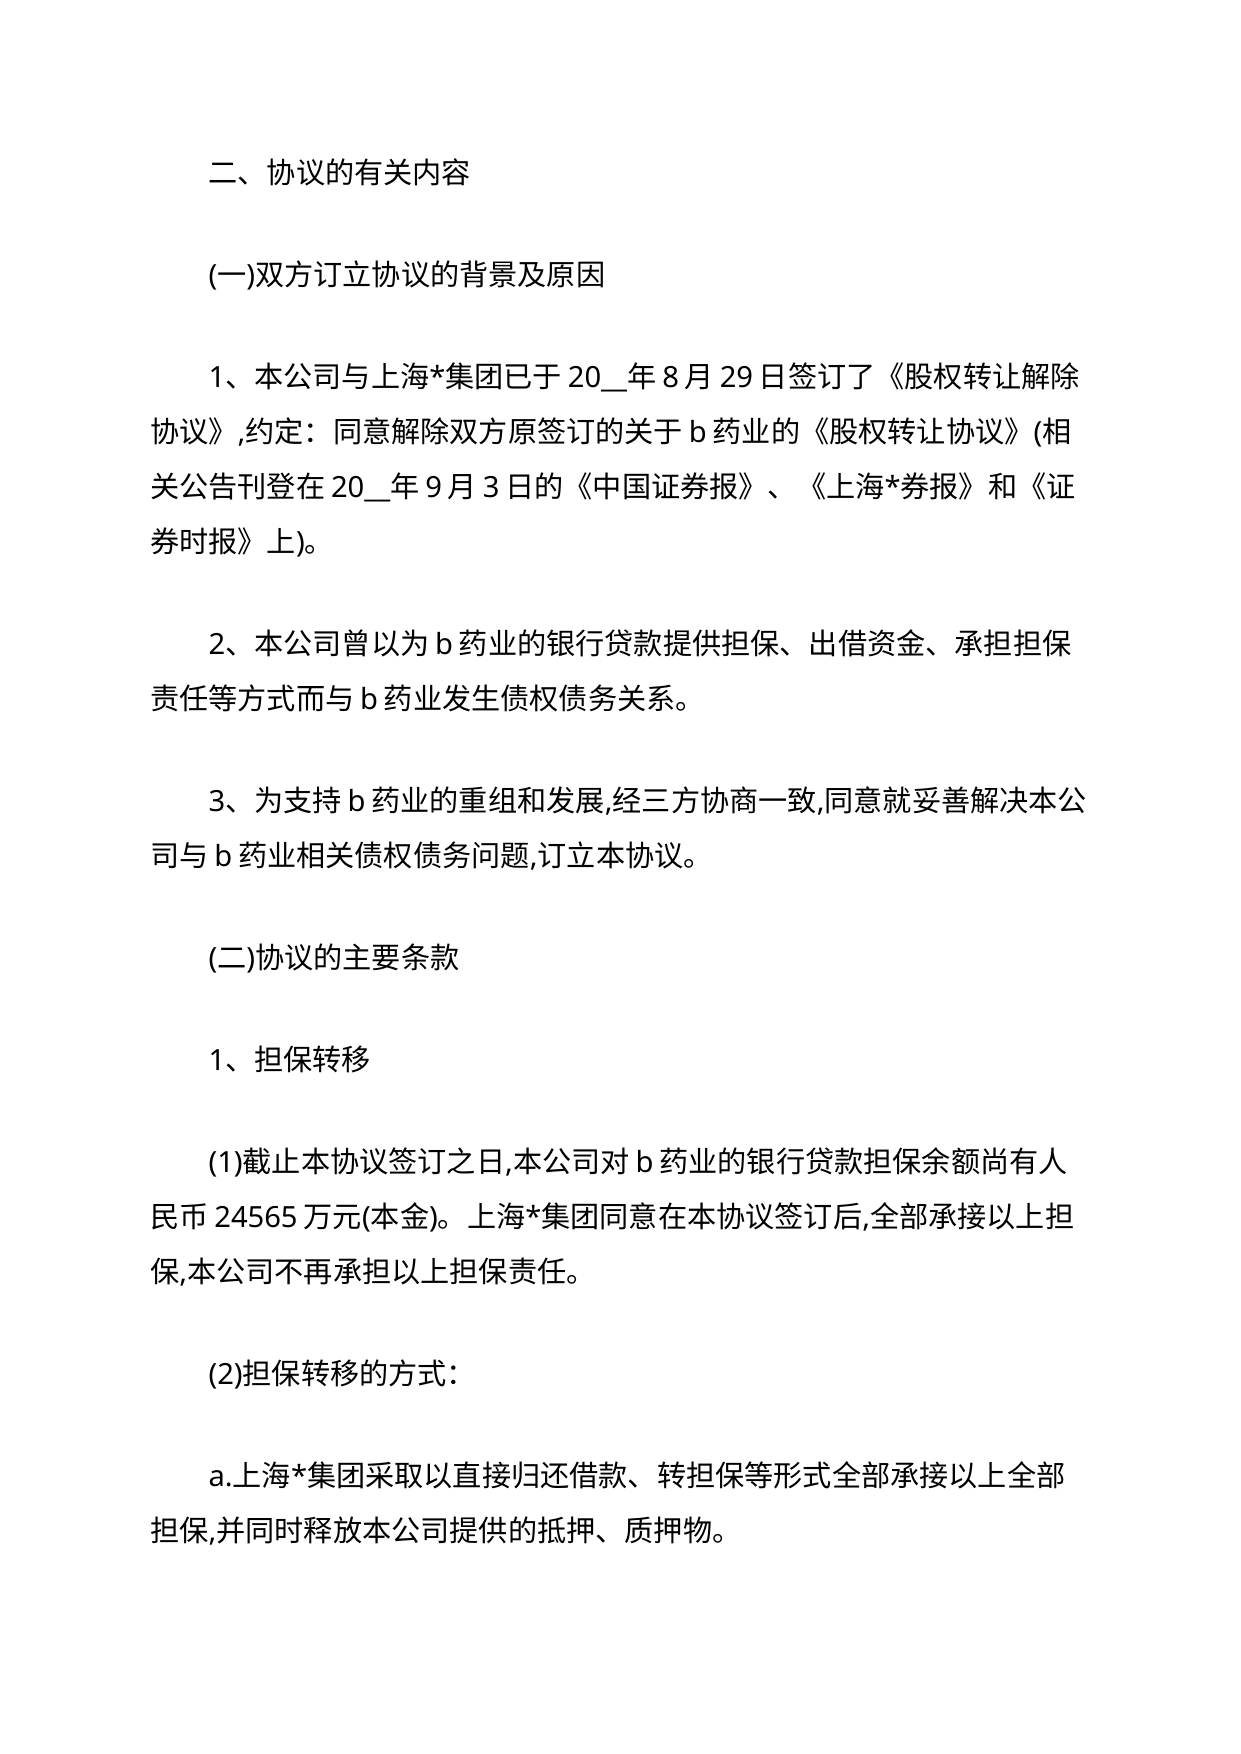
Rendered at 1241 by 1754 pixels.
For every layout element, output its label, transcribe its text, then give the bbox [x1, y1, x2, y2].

text 3、为支持b药业的重组和发展,经三方协商一致,同意就妥善解决本公司与b药业相关债权债务问题,订立本协议。 [150, 778, 1090, 875]
text 1、本公司与上海*集团已于20__年8月29日签订了《股权转让解除协议》,约定：同意解除双方原签订的关于b药业的《股权转让协议》(相关公告刊登在20__年9月3日的《中国证券报》、《上海*券报》和《证券时报》上)。 [150, 354, 1090, 561]
text (1)截止本协议签订之日,本公司对b药业的银行贷款担保余额尚有人民币24565万元(本金)。上海*集团同意在本协议签订后,全部承接以上担保,本公司不再承担以上担保责任。 [150, 1139, 1090, 1291]
text 二、协议的有关内容 [150, 150, 1090, 192]
text (2)担保转移的方式： [150, 1351, 1090, 1393]
text (二)协议的主要条款 [150, 935, 1090, 977]
text 2、本公司曾以为b药业的银行贷款提供担保、出借资金、承担担保责任等方式而与b药业发生债权债务关系。 [150, 621, 1090, 718]
text a.上海*集团采取以直接归还借款、转担保等形式全部承接以上全部担保,并同时释放本公司提供的抵押、质押物。 [150, 1453, 1090, 1550]
text 1、担保转移 [150, 1037, 1090, 1079]
text (一)双方订立协议的背景及原因 [150, 252, 1090, 294]
